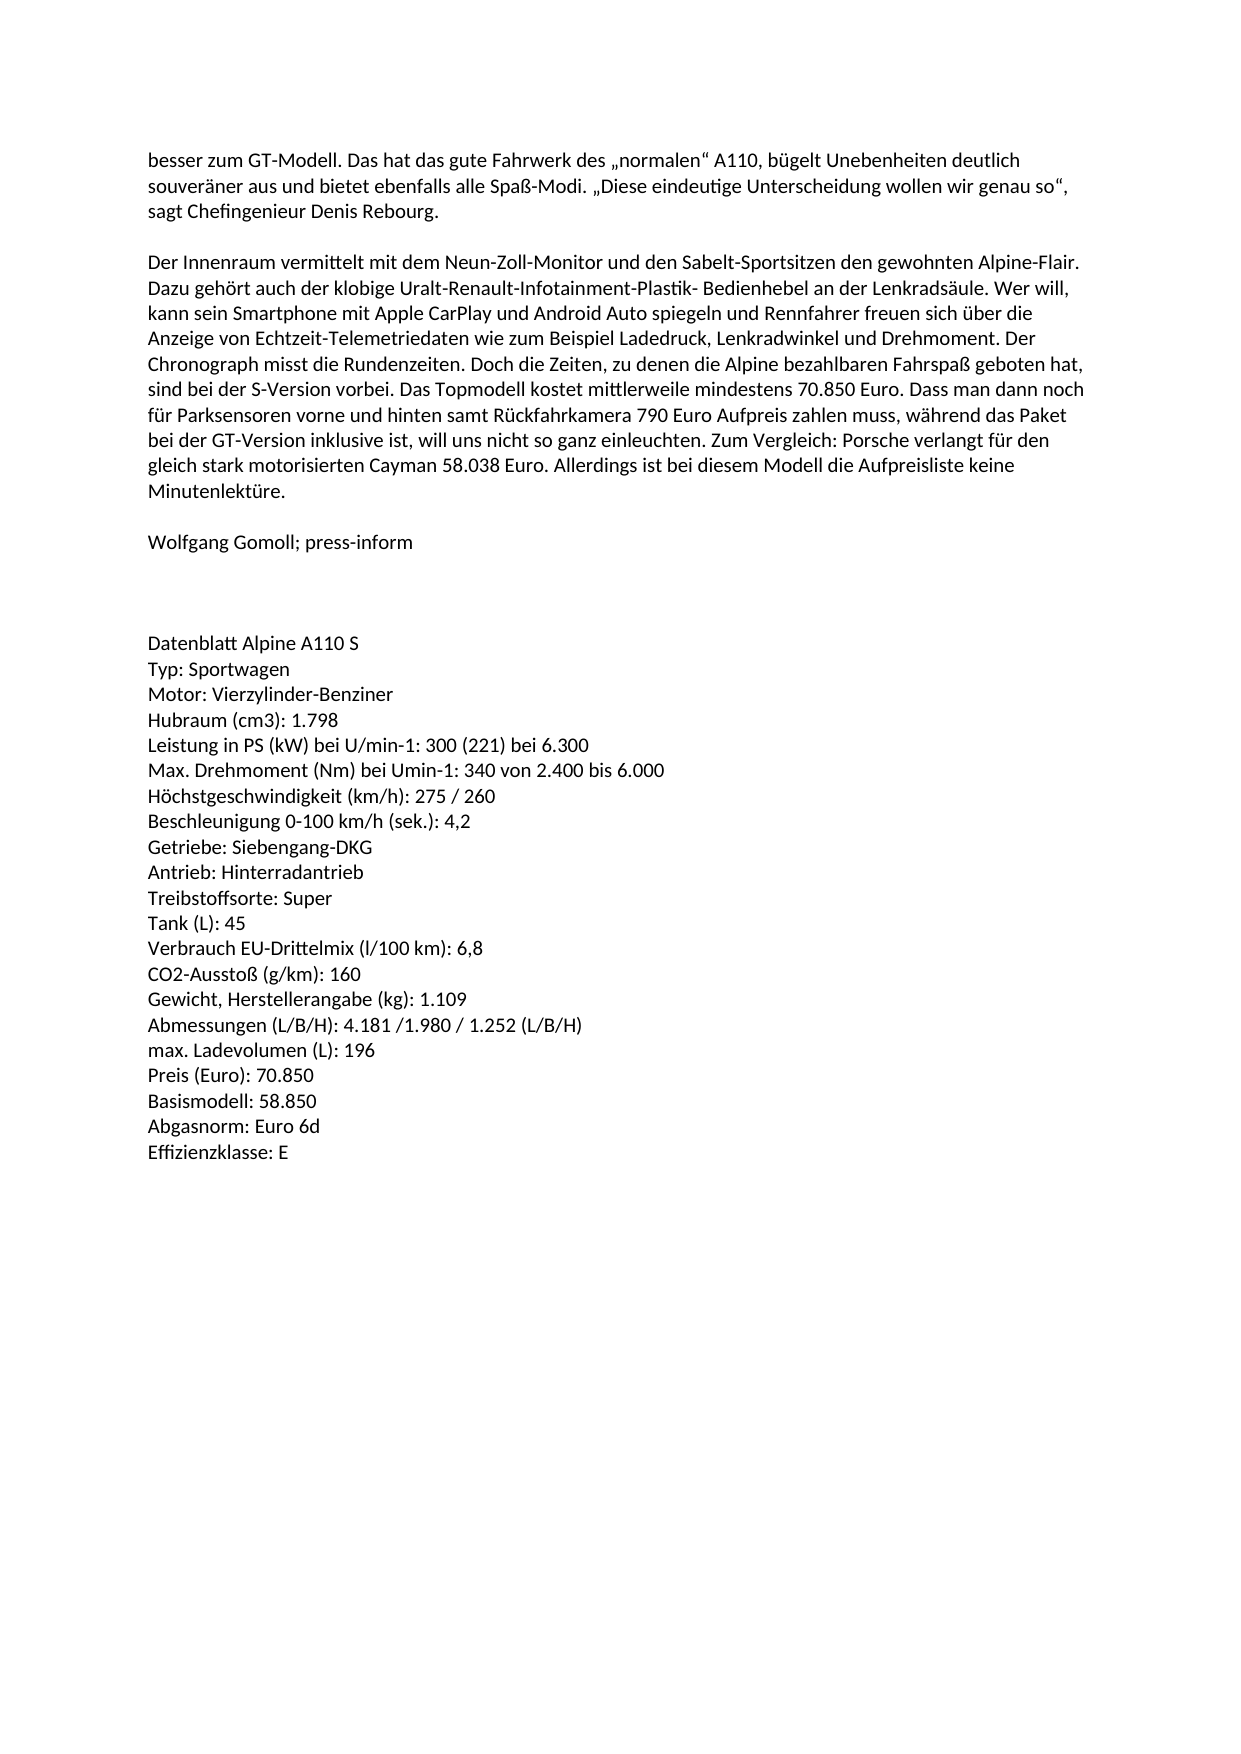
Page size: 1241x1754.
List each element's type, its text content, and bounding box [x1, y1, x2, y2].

text Hubraum (cm3): 1.798 [148, 707, 1093, 732]
text Der Innenraum vermittelt mit dem Neun-Zoll-Monitor und den Sabelt-Sportsitzen den gewohnten Alpine-Flair. Dazu gehört auch der klobige Uralt-Renault-Infotainment-Plastik- Bedienhebel an der Lenkradsäule. Wer will, kann sein Smartphone mit Apple CarPlay und Android Auto spiegeln und Rennfahrer freuen sich über die Anzeige von Echtzeit-Telemetriedaten wie zum Beispiel Ladedruck, Lenkradwinkel und Drehmoment. Der Chronograph misst die Rundenzeiten. Doch die Zeiten, zu denen die Alpine bezahlbaren Fahrspaß geboten hat, sind bei der S-Version vorbei. Das Topmodell kostet mittlerweile mindestens 70.850 Euro. Dass man dann noch für Parksensoren vorne und hinten samt Rückfahrkamera 790 Euro Aufpreis zahlen muss, während das Paket bei der GT-Version inklusive ist, will uns nicht so ganz einleuchten. Zum Vergleich: Porsche verlangt für den gleich stark motorisierten Cayman 58.038 Euro. Allerdings ist bei diesem Modell die Aufpreisliste keine Minutenlektüre. [148, 249, 1093, 503]
text Datenblatt Alpine A110 S [148, 631, 1093, 656]
text Max. Drehmoment (Nm) bei Umin-1: 340 von 2.400 bis 6.000 [148, 758, 1093, 783]
text Verbrauch EU-Drittelmix (l/100 km): 6,8 [148, 936, 1093, 961]
text Motor: Vierzylinder-Benziner [148, 681, 1093, 707]
text Effizienzklasse: E [148, 1139, 1093, 1164]
text Abgasnorm: Euro 6d [148, 1113, 1093, 1139]
text Beschleunigung 0-100 km/h (sek.): 4,2 [148, 808, 1093, 834]
text CO2-Ausstoß (g/km): 160 [148, 961, 1093, 986]
text Basismodell: 58.850 [148, 1088, 1093, 1113]
text max. Ladevolumen (L): 196 [148, 1037, 1093, 1063]
text Getriebe: Siebengang-DKG [148, 834, 1093, 859]
text Leistung in PS (kW) bei U/min-1: 300 (221) bei 6.300 [148, 732, 1093, 758]
text Tank (L): 45 [148, 910, 1093, 936]
text Gewicht, Herstellerangabe (kg): 1.109 [148, 986, 1093, 1012]
text Wolfgang Gomoll; press-inform [148, 529, 1093, 554]
text Höchstgeschwindigkeit (km/h): 275 / 260 [148, 783, 1093, 808]
text Antrieb: Hinterradantrieb [148, 859, 1093, 885]
text Preis (Euro): 70.850 [148, 1063, 1093, 1088]
text Typ: Sportwagen [148, 656, 1093, 681]
text Treibstoffsorte: Super [148, 885, 1093, 910]
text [148, 148, 1093, 224]
text Abmessungen (L/B/H): 4.181 /1.980 / 1.252 (L/B/H) [148, 1012, 1093, 1037]
